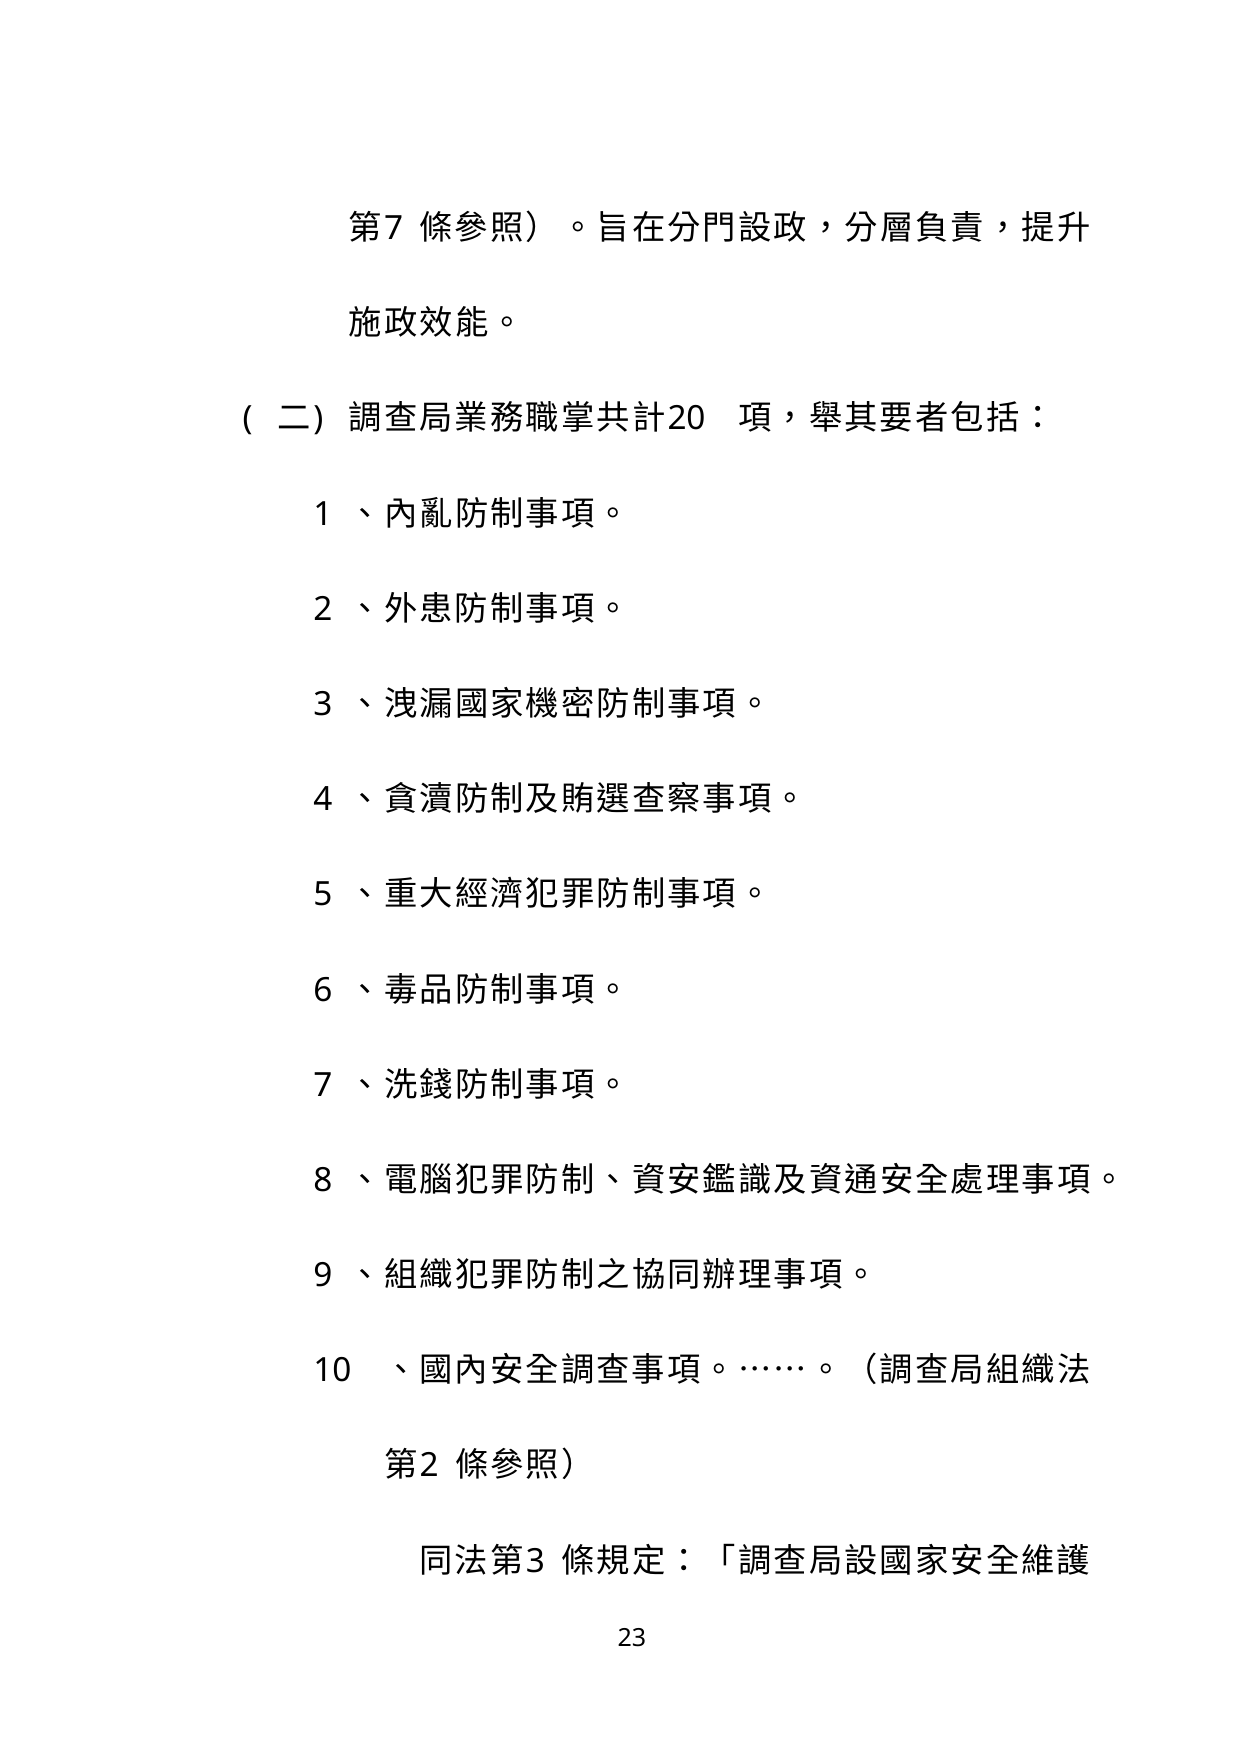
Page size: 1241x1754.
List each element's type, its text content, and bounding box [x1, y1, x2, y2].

subtitle 組織犯罪防制之協同辦理事項。 [296, 1224, 1092, 1320]
subtitle 電腦犯罪防制、資安鑑識及資通安全處理事項。 [296, 1129, 1092, 1224]
subtitle 洗錢防制事項。 [296, 1034, 1092, 1129]
subtitle 內亂防制事項。 [296, 463, 1092, 558]
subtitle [313, 1510, 1092, 1605]
subtitle 洩漏國家機密防制事項。 [296, 653, 1092, 748]
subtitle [242, 177, 1092, 368]
subtitle 重大經濟犯罪防制事項。 [296, 844, 1092, 939]
subtitle 國內安全調查事項。……。（調查局組織法第2條參照） [296, 1320, 1092, 1510]
subtitle 毒品防制事項。 [296, 939, 1092, 1034]
subtitle 調查局業務職掌共計20項，舉其要者包括： [242, 368, 1092, 463]
subtitle 貪瀆防制及賄選查察事項。 [296, 748, 1092, 844]
subtitle 外患防制事項。 [296, 558, 1092, 653]
